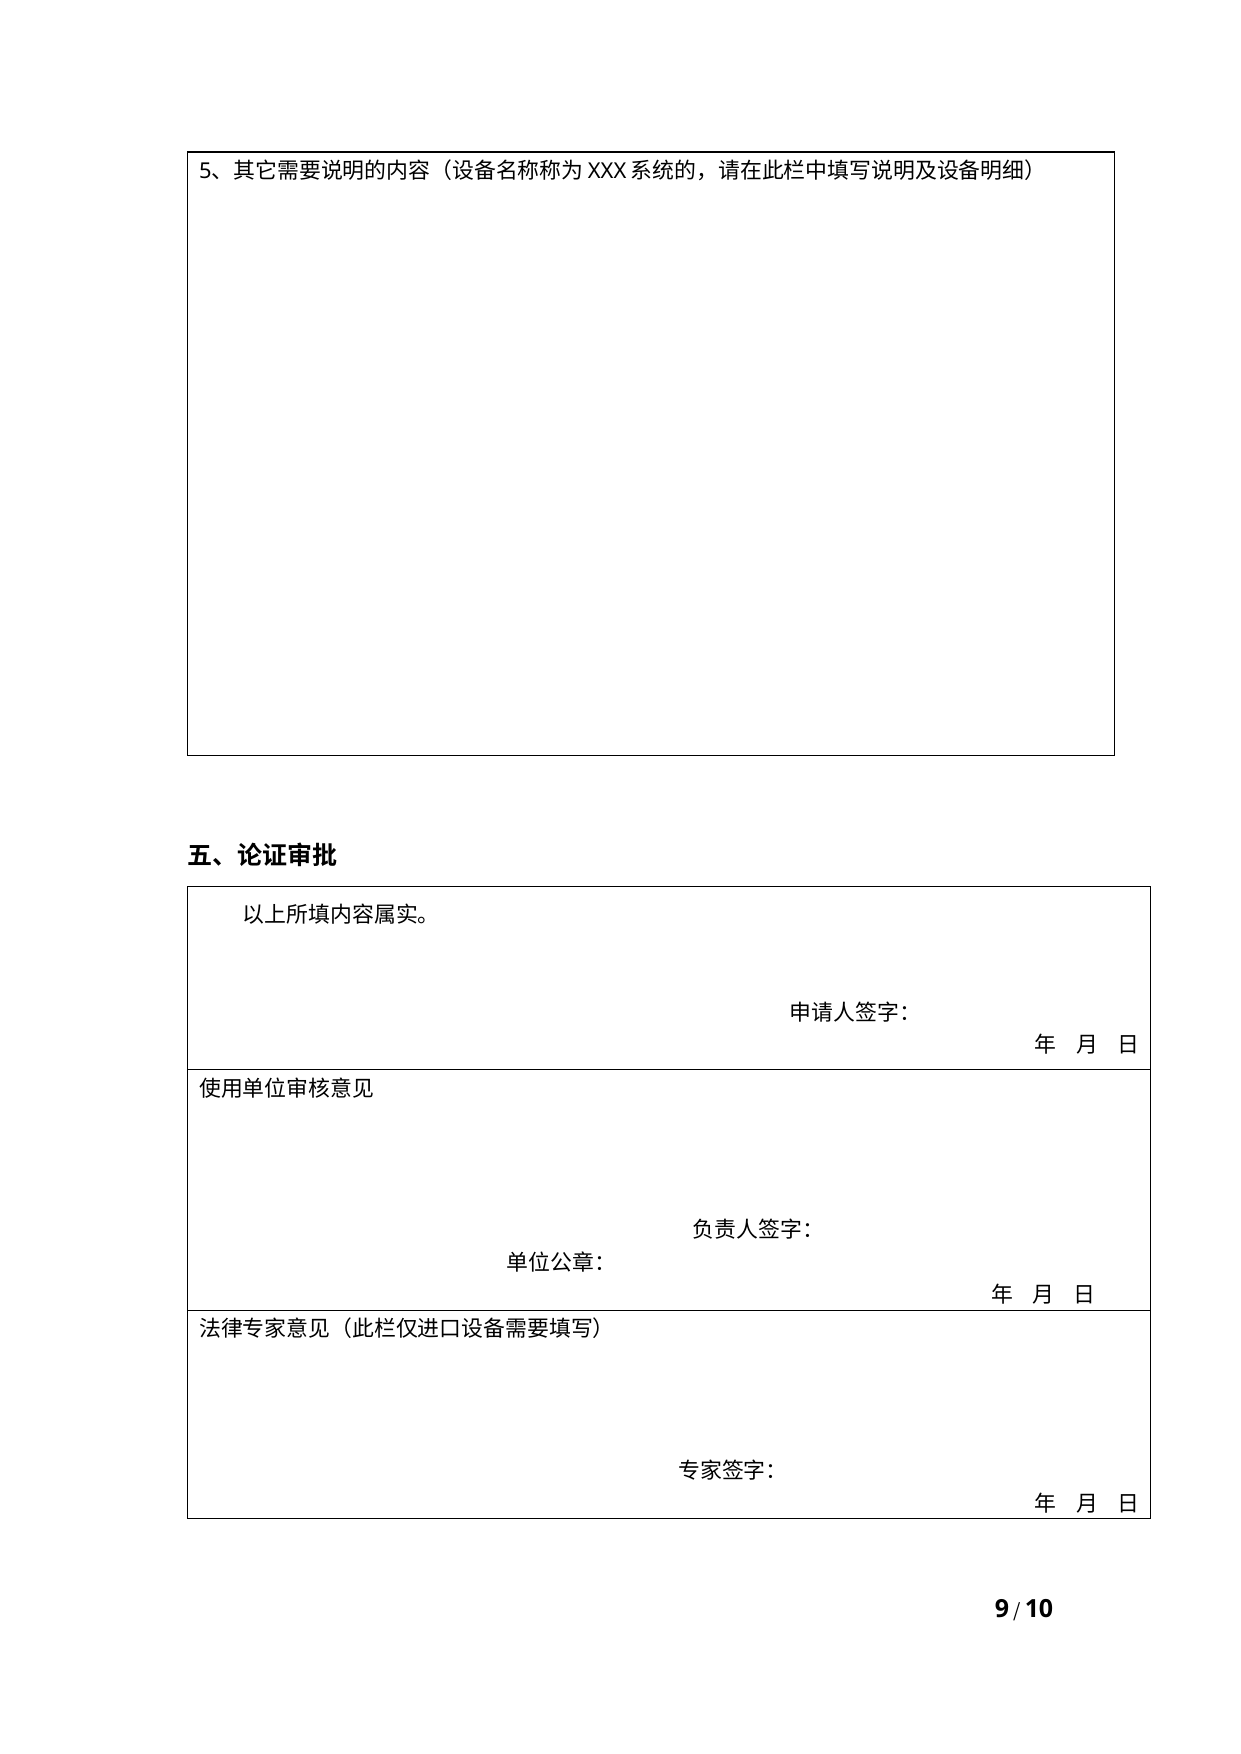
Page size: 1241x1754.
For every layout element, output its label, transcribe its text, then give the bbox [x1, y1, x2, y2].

table_cell 负责人签字： 单位公章： 年 月 日 [188, 1104, 1150, 1309]
table_cell 使用单位审核意见 [188, 1070, 1150, 1104]
text 五、论证审批 [187, 821, 1053, 886]
table_cell 法律专家意见（此栏仅进口设备需要填写） 专家签字： 年 月 日 [188, 1311, 1150, 1518]
table_header 以上所填内容属实。 申请人签字： 年 月 日 [188, 887, 1150, 1069]
table_cell 其它需要说明的内容（设备名称称为XXX系统的，请在此栏中填写说明及设备明细） [188, 153, 1114, 755]
